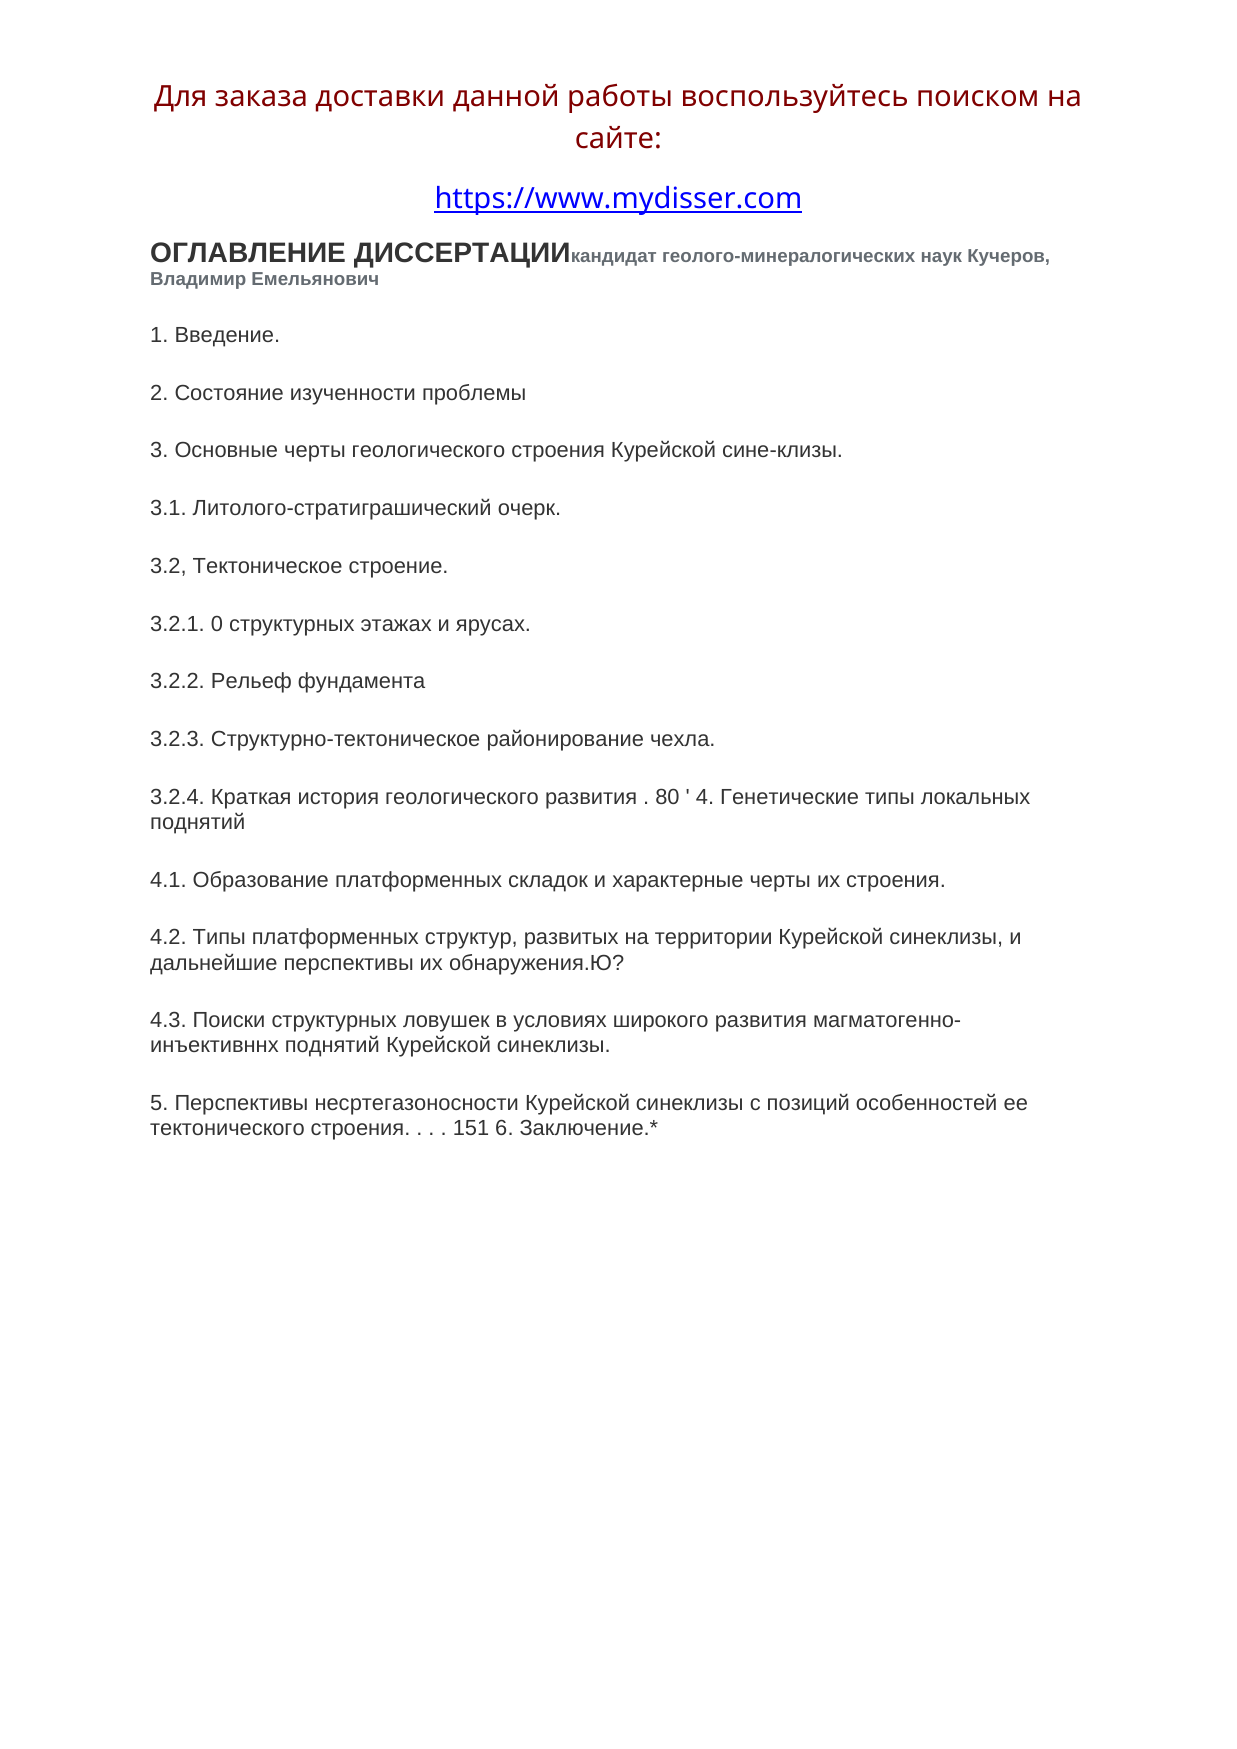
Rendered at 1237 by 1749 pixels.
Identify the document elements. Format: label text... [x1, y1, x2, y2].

text 4.1. Образование платформенных складок и характерные черты их строения. [150, 867, 1086, 892]
text 1. Введение. [150, 322, 1086, 347]
text 3.1. Литолого-стратиграшический очерк. [150, 495, 1086, 520]
subtitle ОГЛАВЛЕНИЕ ДИССЕРТАЦИИкандидат геолого-минералогических наук Кучеров, Владимир Емельянович [150, 236, 1086, 289]
text 5. Перспективы несртегазоносности Курейской синеклизы с позиций особенностей ее тектонического строения. . . . 151 6. Заключение.* [150, 1090, 1086, 1141]
text 4.2. Типы платформенных структур, развитых на территории Курейской синеклизы, и дальнейшие перспективы их обнаружения.Ю? [150, 924, 1086, 975]
text 4.3. Поиски структурных ловушек в условиях широкого развития магматогенно-инъективннх поднятий Курейской синеклизы. [150, 1007, 1086, 1058]
text 3.2.1. 0 структурных этажах и ярусах. [150, 611, 1086, 636]
text 2. Состояние изученности проблемы [150, 380, 1086, 405]
text 3.2.2. Рельеф фундамента [150, 668, 1086, 693]
text 3. Основные черты геологического строения Курейской сине-клизы. [150, 437, 1086, 463]
text 3.2.3. Структурно-тектоническое районирование чехла. [150, 726, 1086, 751]
text 3.2, Тектоническое строение. [150, 553, 1086, 578]
text 3.2.4. Краткая история геологического развития . 80 ' 4. Генетические типы локальных поднятий [150, 784, 1086, 834]
